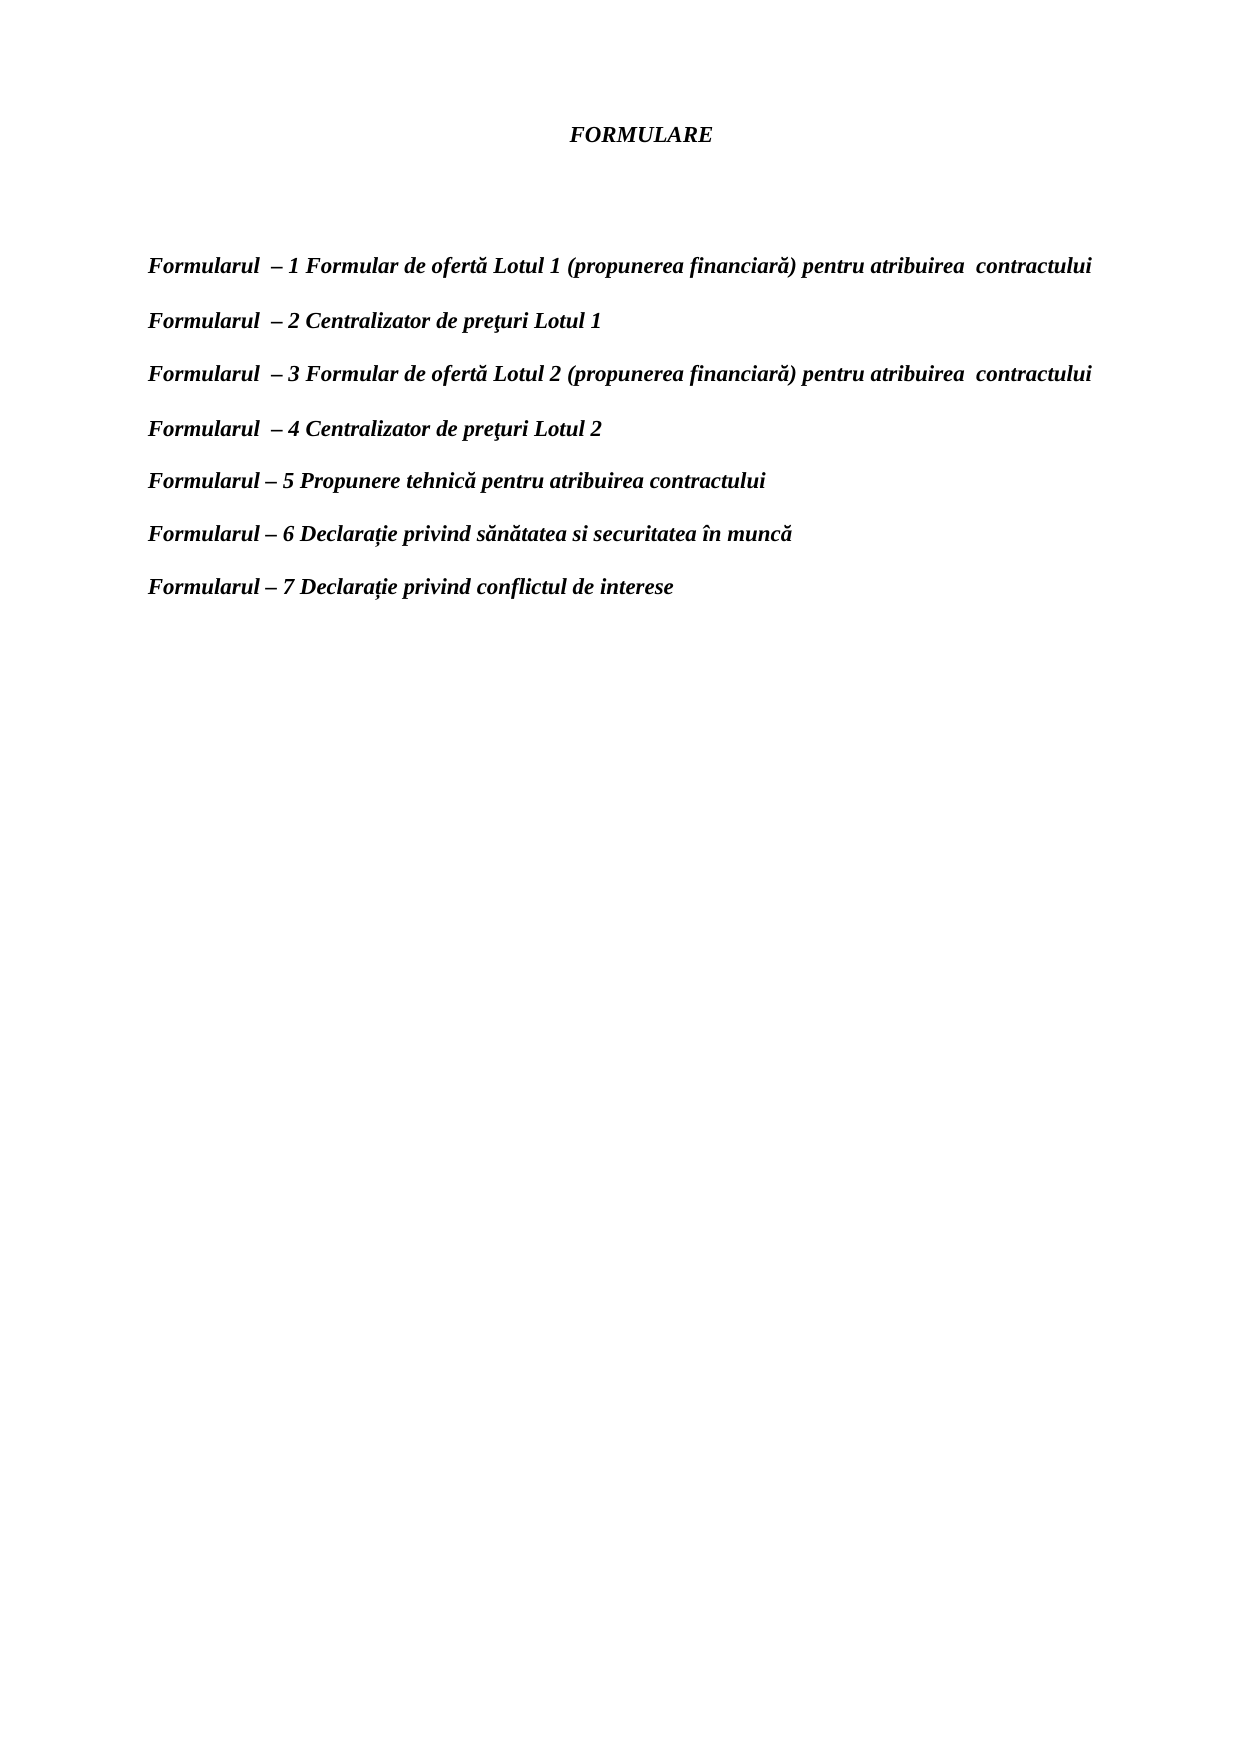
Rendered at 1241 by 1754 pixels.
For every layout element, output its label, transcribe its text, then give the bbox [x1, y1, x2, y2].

text Formularul – 5 Propunere tehnică pentru atribuirea contractului [148, 468, 1137, 494]
text Formularul – 7 Declarație privind conflictul de interese [148, 573, 1137, 599]
text Formularul – 2 Centralizator de preţuri Lotul 1 [148, 307, 1137, 334]
text Formularul – 3 Formular de ofertă Lotul 2 (propunerea financiară) pentru atribuirea contractului [148, 360, 1137, 386]
text Formularul – 4 Centralizator de preţuri Lotul 2 [148, 415, 1137, 441]
text FORMULARE [148, 121, 1137, 147]
text Formularul – 6 Declarație privind sănătatea si securitatea în muncă [148, 520, 1137, 547]
text Formularul – 1 Formular de ofertă Lotul 1 (propunerea financiară) pentru atribuirea contractului [148, 253, 1137, 279]
